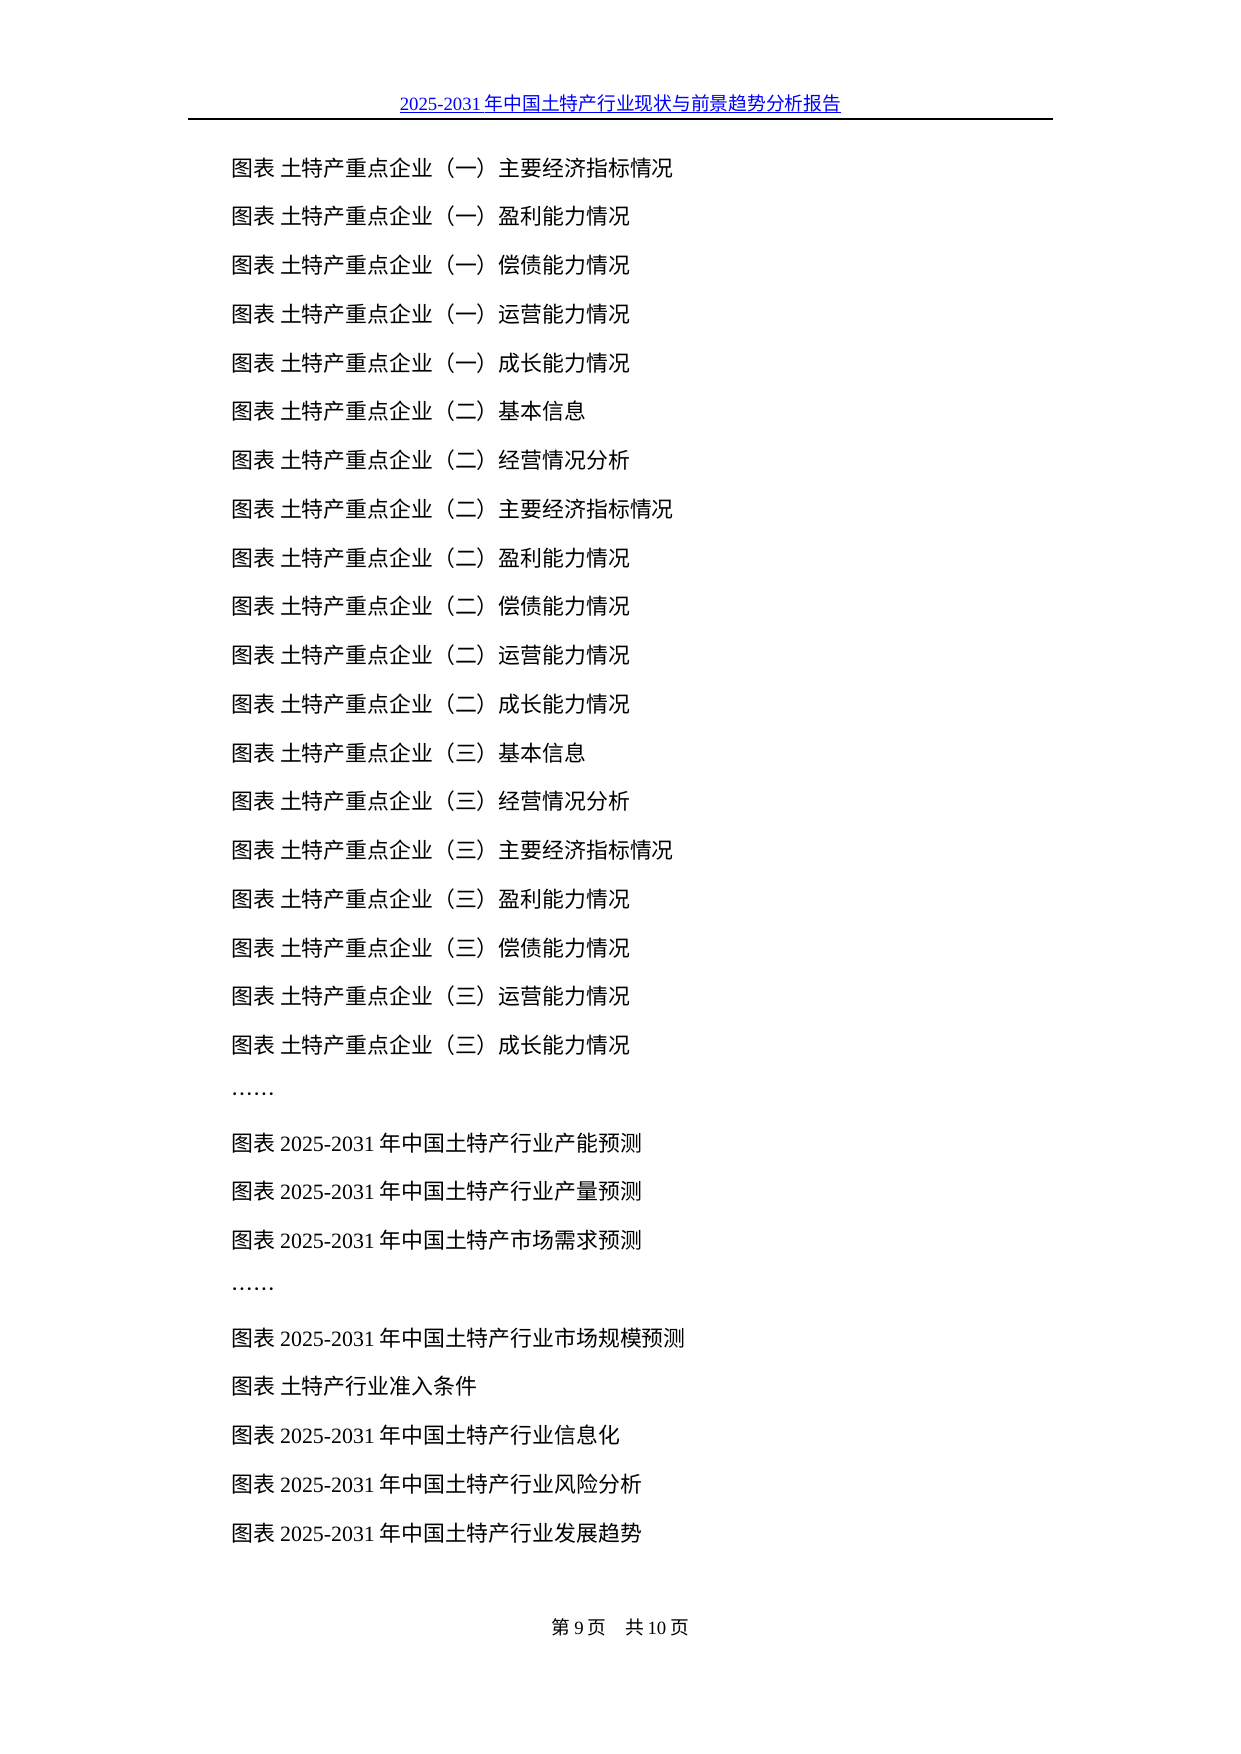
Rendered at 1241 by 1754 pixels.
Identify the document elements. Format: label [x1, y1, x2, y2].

text [187, 150, 1053, 1548]
